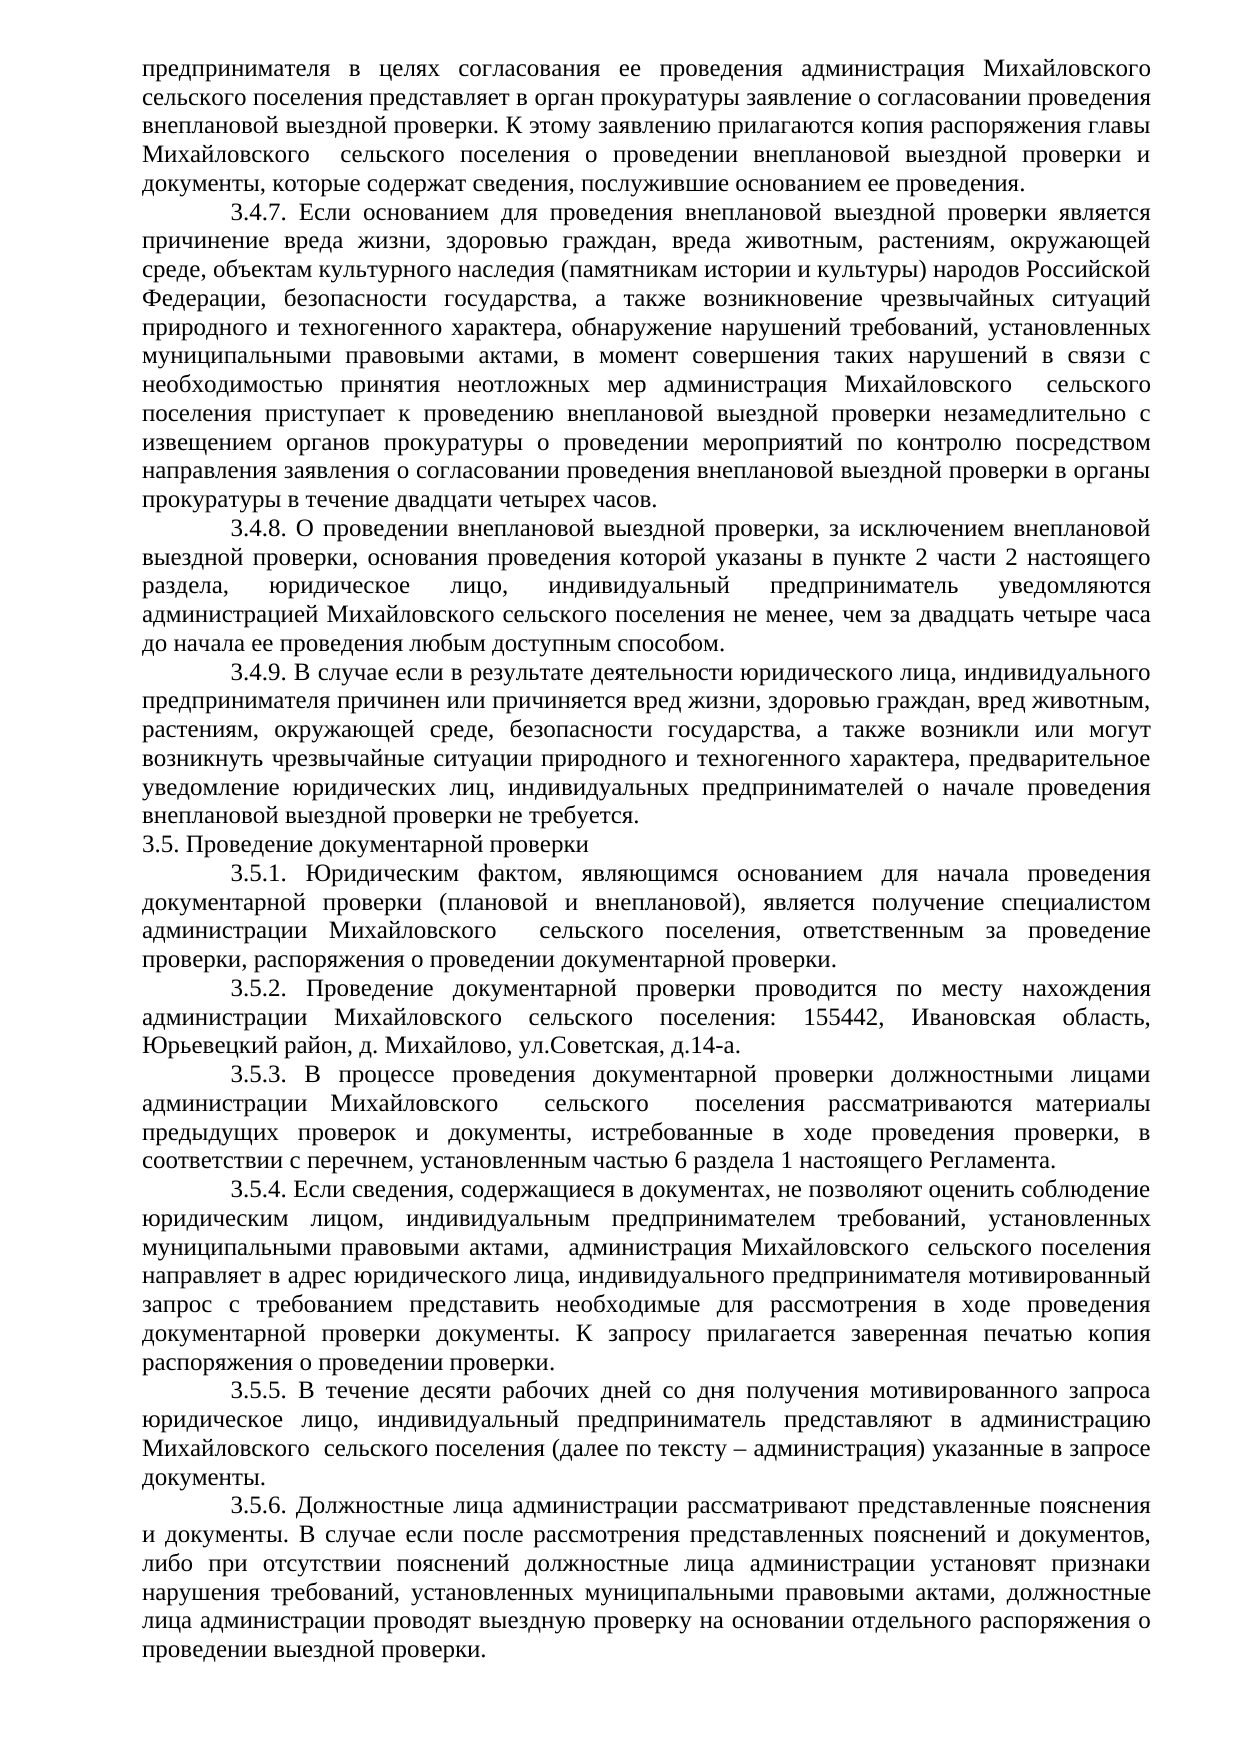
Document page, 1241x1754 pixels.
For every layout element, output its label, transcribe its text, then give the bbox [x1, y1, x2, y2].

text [142, 53, 1152, 197]
text 3.4.8. О проведении внеплановой выездной проверки, за исключением внеплановой выездной проверки, основания проведения которой указаны в пункте 2 части 2 настоящего раздела, юридическое лицо, индивидуальный предприниматель уведомляются администрацией Михайловского сельского поселения не менее, чем за двадцать четыре часа до начала ее проведения любым доступным способом. [142, 513, 1152, 657]
text 3.5.4. Если сведения, содержащиеся в документах, не позволяют оценить соблюдение юридическим лицом, индивидуальным предпринимателем требований, установленных муниципальными правовыми актами, администрация Михайловского сельского поселения направляет в адрес юридического лица, индивидуального предпринимателя мотивированный запрос с требованием представить необходимые для рассмотрения в ходе проведения документарной проверки документы. К запросу прилагается заверенная печатью копия распоряжения о проведении проверки. [142, 1174, 1152, 1376]
text 3.4.9. В случае если в результате деятельности юридического лица, индивидуального предпринимателя причинен или причиняется вред жизни, здоровью граждан, вред животным, растениям, окружающей среде, безопасности государства, а также возникли или могут возникнуть чрезвычайные ситуации природного и техногенного характера, предварительное уведомление юридических лиц, индивидуальных предпринимателей о начале проведения внеплановой выездной проверки не требуется. [142, 657, 1152, 829]
text 3.5.5. В течение десяти рабочих дней со дня получения мотивированного запроса юридическое лицо, индивидуальный предприниматель представляют в администрацию Михайловского сельского поселения (далее по тексту – администрация) указанные в запросе документы. [142, 1376, 1152, 1491]
text 3.5.1. Юридическим фактом, являющимся основанием для начала проведения документарной проверки (плановой и внеплановой), является получение специалистом администрации Михайловского сельского поселения, ответственным за проведение проверки, распоряжения о проведении документарной проверки. [142, 858, 1152, 973]
text 3.4.7. Если основанием для проведения внеплановой выездной проверки является причинение вреда жизни, здоровью граждан, вреда животным, растениям, окружающей среде, объектам культурного наследия (памятникам истории и культуры) народов Российской Федерации, безопасности государства, а также возникновение чрезвычайных ситуаций природного и техногенного характера, обнаружение нарушений требований, установленных муниципальными правовыми актами, в момент совершения таких нарушений в связи с необходимостью принятия неотложных мер администрация Михайловского сельского поселения приступает к проведению внеплановой выездной проверки незамедлительно с извещением органов прокуратуры о проведении мероприятий по контролю посредством направления заявления о согласовании проведения внеплановой выездной проверки в органы прокуратуры в течение двадцати четырех часов. [142, 197, 1152, 513]
text 3.5.2. Проведение документарной проверки проводится по месту нахождения администрации Михайловского сельского поселения: 155442, Ивановская область, Юрьевецкий район, д. Михайлово, ул.Советская, д.14-а. [142, 973, 1152, 1059]
text 3.5.3. В процессе проведения документарной проверки должностными лицами администрации Михайловского сельского поселения рассматриваются материалы предыдущих проверок и документы, истребованные в ходе проведения проверки, в соответствии с перечнем, установленным частью 6 раздела 1 настоящего Регламента. [142, 1059, 1152, 1174]
text 3.5. Проведение документарной проверки [142, 829, 1152, 858]
text 3.5.6. Должностные лица администрации рассматривают представленные пояснения и документы. В случае если после рассмотрения представленных пояснений и документов, либо при отсутствии пояснений должностные лица администрации установят признаки нарушения требований, установленных муниципальными правовыми актами, должностные лица администрации проводят выездную проверку на основании отдельного распоряжения о проведении выездной проверки. [142, 1491, 1152, 1663]
